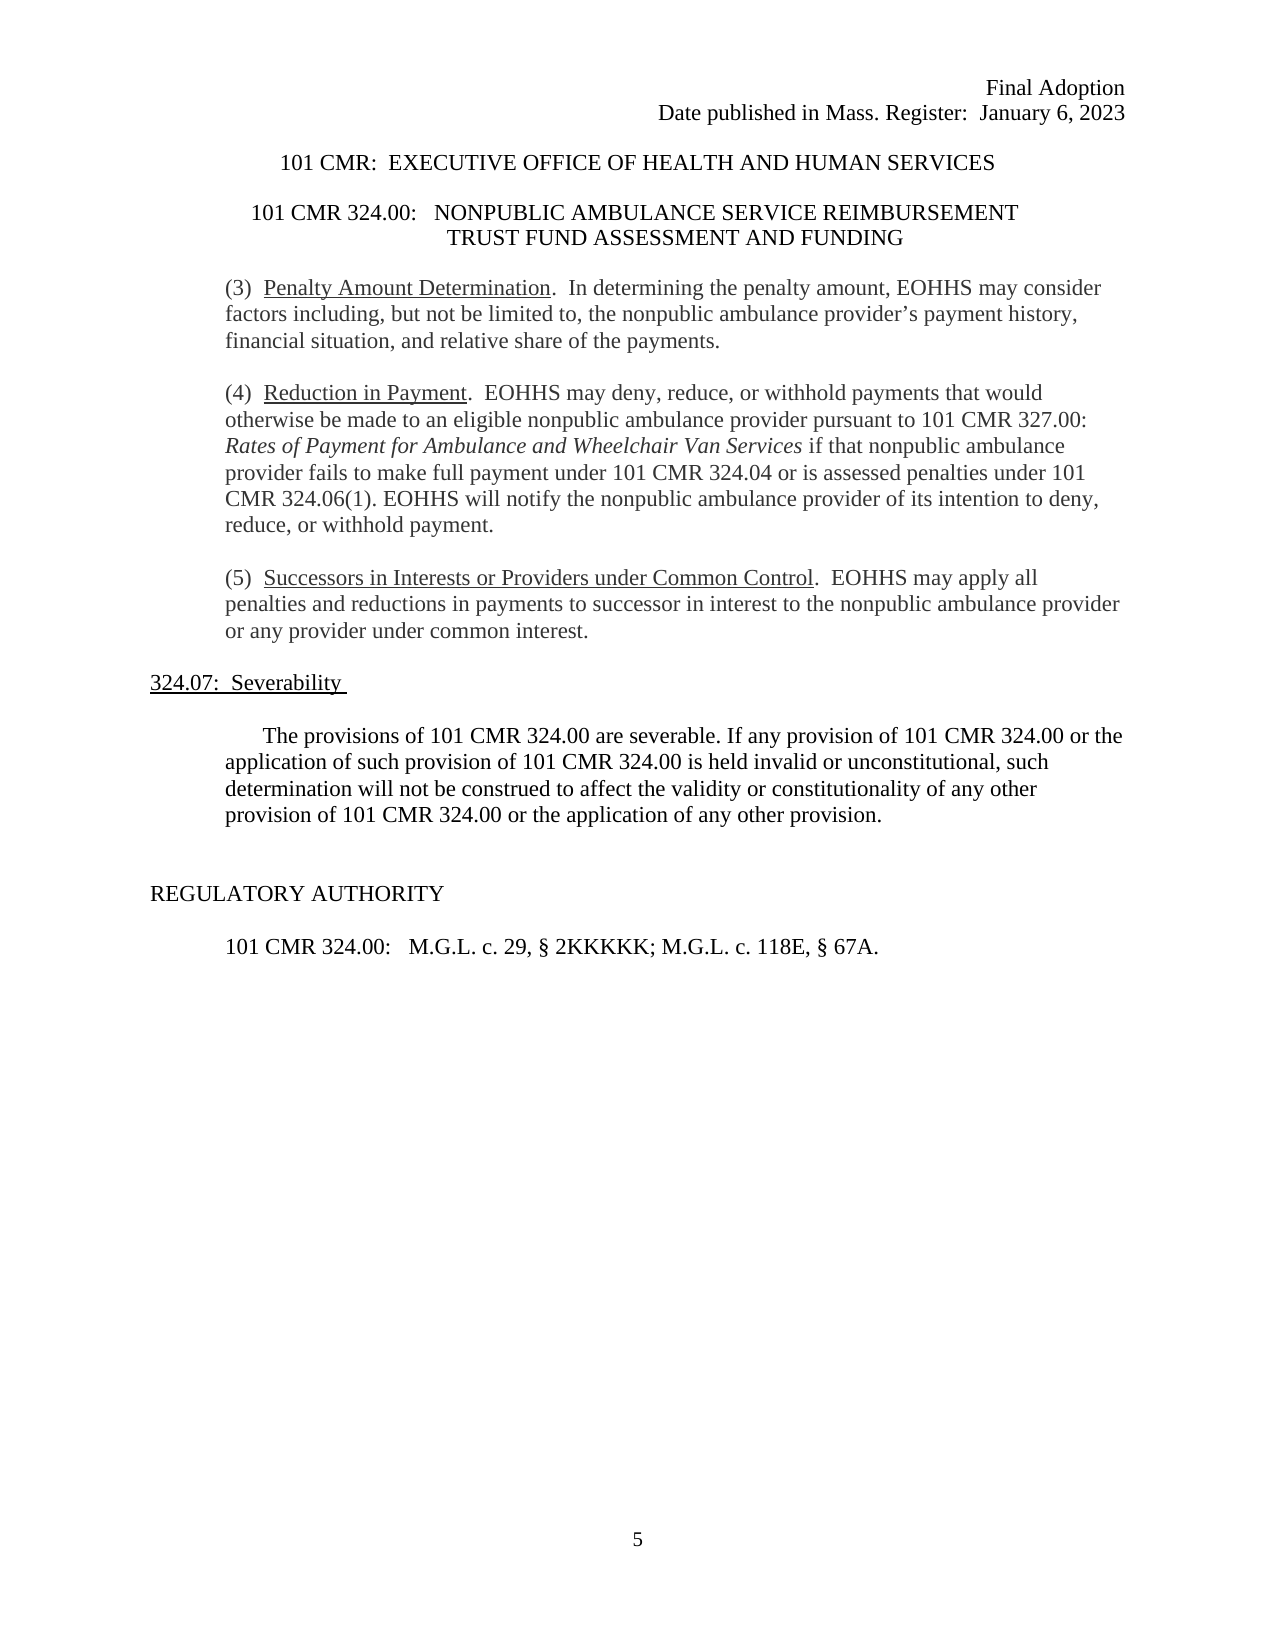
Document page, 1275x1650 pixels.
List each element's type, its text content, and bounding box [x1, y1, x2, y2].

text (3) Penalty Amount Determination. In determining the penalty amount, EOHHS may consider factors including, but not be limited to, the nonpublic ambulance provider’s payment history, financial situation, and relative share of the payments. [721, 274, 1125, 353]
text 324.07: Severability [150, 669, 1125, 696]
text (5) Successors in Interests or Providers under Common Control. EOHHS may apply all penalties and reductions in payments to successor in interest to the nonpublic ambulance provider or any provider under common interest. [589, 564, 1125, 643]
text The provisions of 101 CMR 324.00 are severable. If any provision of 101 CMR 324.00 or the application of such provision of 101 CMR 324.00 is held invalid or unconstitutional, such determination will not be construed to affect the validity or constitutionality of any other provision of 101 CMR 324.00 or the application of any other provision. [225, 722, 1125, 827]
text 101 CMR 324.00: M.G.L. c. 29, § 2KKKKK; M.G.L. c. 118E, § 67A. [225, 933, 1125, 959]
text REGULATORY AUTHORITY [150, 880, 1125, 907]
text (4) Reduction in Payment. EOHHS may deny, reduce, or withhold payments that would otherwise be made to an eligible nonpublic ambulance provider pursuant to 101 CMR 327.00: Rates of Payment for Ambulance and Wheelchair Van Services if that nonpublic ambulance provider fails to make full payment under 101 CMR 324.04 or is assessed penalties under 101 CMR 324.06(1). EOHHS will notify the nonpublic ambulance provider of its intention to deny, reduce, or withhold payment. [225, 379, 1125, 538]
